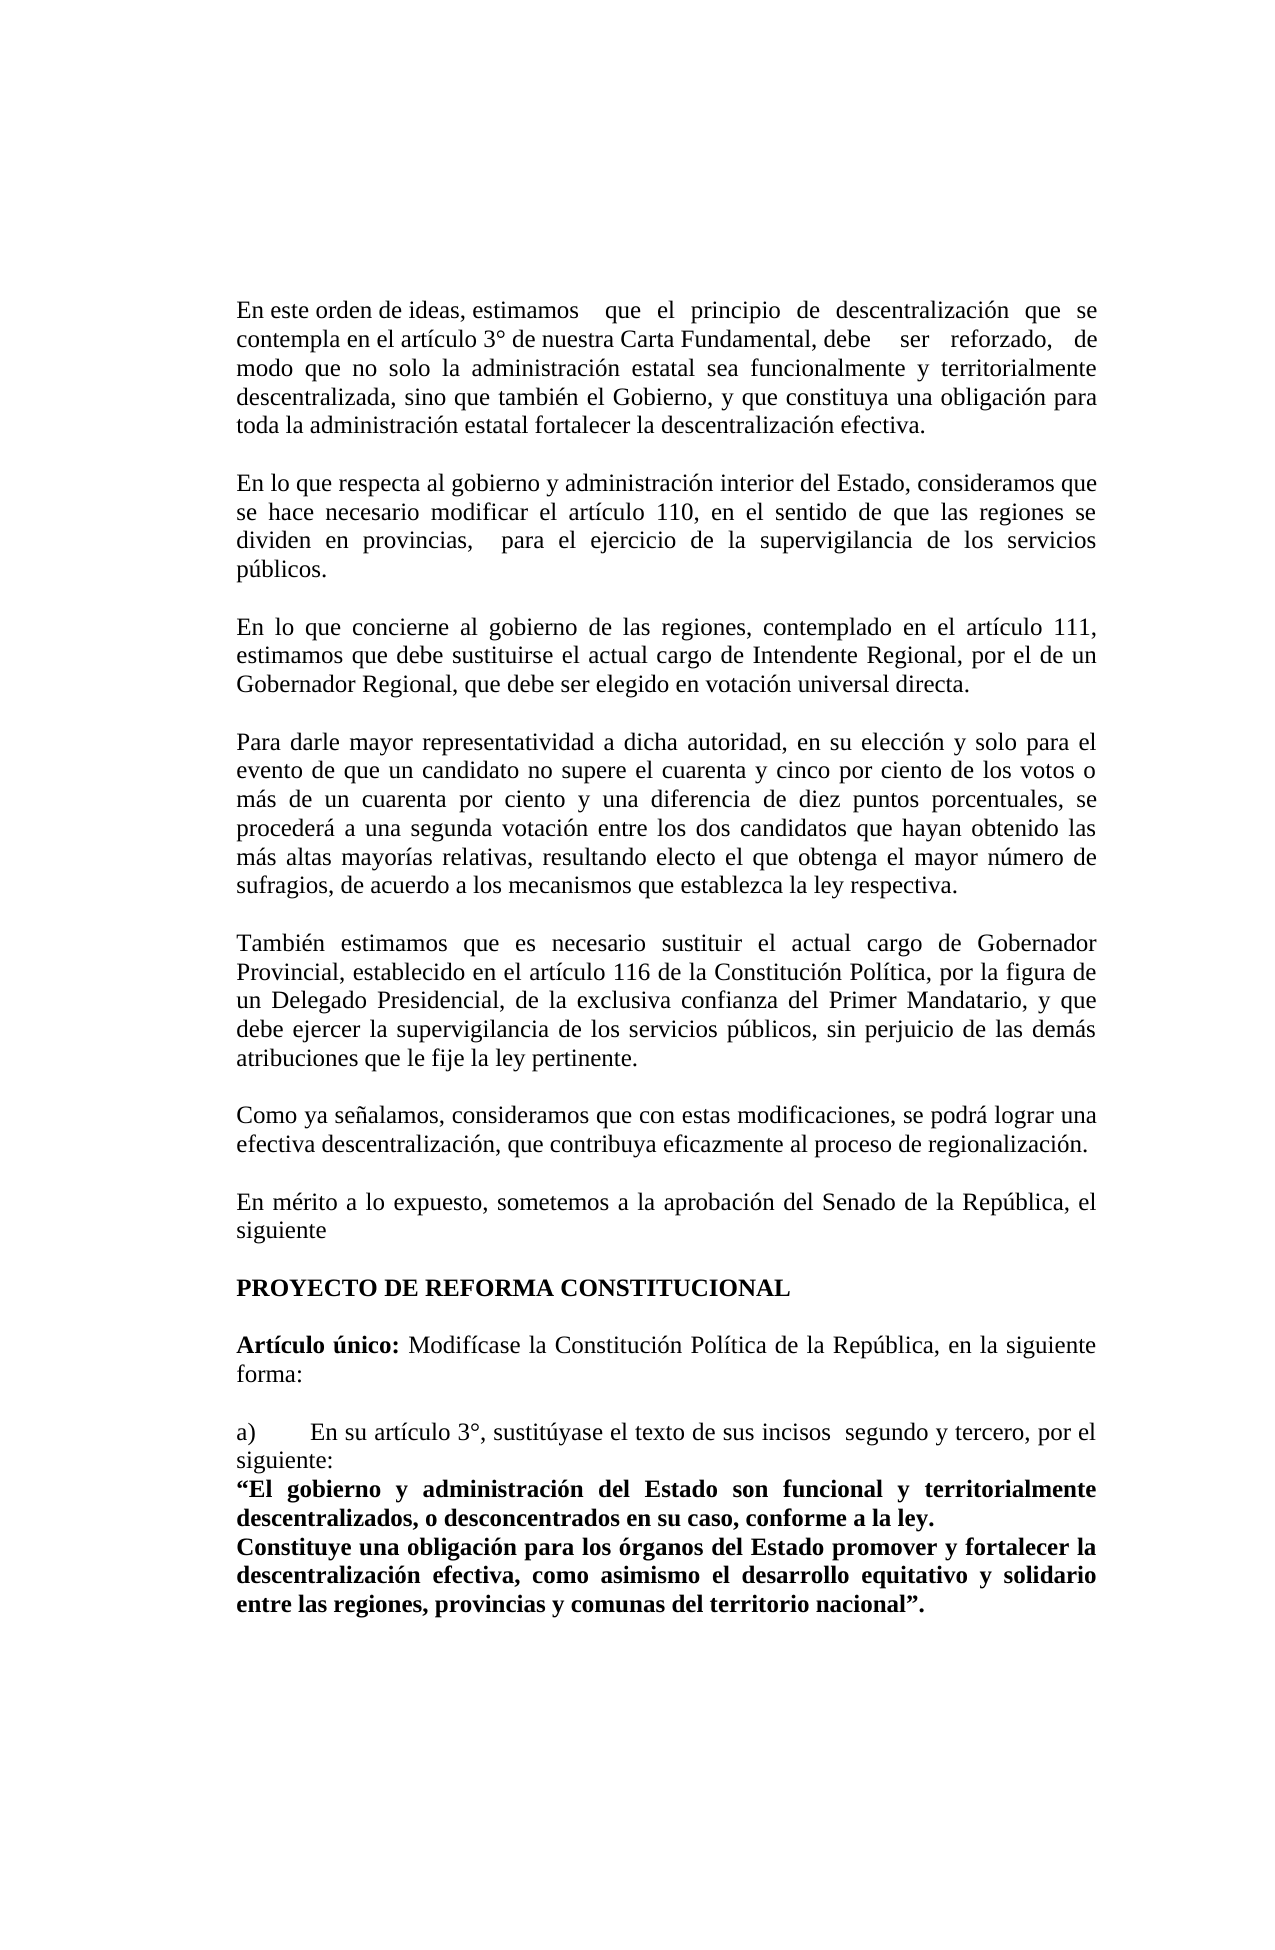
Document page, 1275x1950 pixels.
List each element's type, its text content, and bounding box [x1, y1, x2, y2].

text Para darle mayor representatividad a dicha autoridad, en su elección y solo para el evento de que un candidato no supere el cuarenta y cinco por ciento de los votos o más de un cuarenta por ciento y una diferencia de diez puntos porcentuales, se procederá a una segunda votación entre los dos candidatos que hayan obtenido las más altas mayorías relativas, resultando electo el que obtenga el mayor número de sufragios, de acuerdo a los mecanismos que establezca la ley respectiva. [236, 727, 1098, 899]
text Como ya señalamos, consideramos que con estas modificaciones, se podrá lograr una efectiva descentralización, que contribuya eficazmente al proceso de regionalización. [236, 1100, 1098, 1158]
text En lo que respecta al gobierno y administración interior del Estado, consideramos que se hace necesario modificar el artículo 110, en el sentido de que las regiones se dividen en provincias, para el ejercicio de la supervigilancia de los servicios públicos. [236, 468, 1098, 583]
list En su artículo 3°, sustitúyase el texto de sus incisos segundo y tercero, por el siguiente: [236, 1417, 1098, 1474]
list “El gobierno y administración del Estado son funcional y territorialmente descentralizados, o desconcentrados en su caso, conforme a la ley. [236, 1474, 1098, 1532]
text En este orden de ideas, estimamos que el principio de descentralización que se contempla en el artículo 3° de nuestra Carta Fundamental, debe ser reforzado, de modo que no solo la administración estatal sea funcionalmente y territorialmente descentralizada, sino que también el Gobierno, y que constituya una obligación para toda la administración estatal fortalecer la descentralización efectiva. [236, 295, 1098, 439]
list Constituye una obligación para los órganos del Estado promover y fortalecer la descentralización efectiva, como asimismo el desarrollo equitativo y solidario entre las regiones, provincias y comunas del territorio nacional”. [236, 1532, 1098, 1618]
text En lo que concierne al gobierno de las regiones, contemplado en el artículo 111, estimamos que debe sustituirse el actual cargo de Intendente Regional, por el de un Gobernador Regional, que debe ser elegido en votación universal directa. [236, 612, 1098, 698]
text En mérito a lo expuesto, sometemos a la aprobación del Senado de la República, el siguiente [236, 1187, 1098, 1244]
text PROYECTO DE REFORMA CONSTITUCIONAL [236, 1273, 1098, 1302]
text Artículo único: Modifícase la Constitución Política de la República, en la siguiente forma: [236, 1330, 1098, 1388]
text También estimamos que es necesario sustituir el actual cargo de Gobernador Provincial, establecido en el artículo 116 de la Constitución Política, por la figura de un Delegado Presidencial, de la exclusiva confianza del Primer Mandatario, y que debe ejercer la supervigilancia de los servicios públicos, sin perjuicio de las demás atribuciones que le fije la ley pertinente. [236, 928, 1098, 1072]
